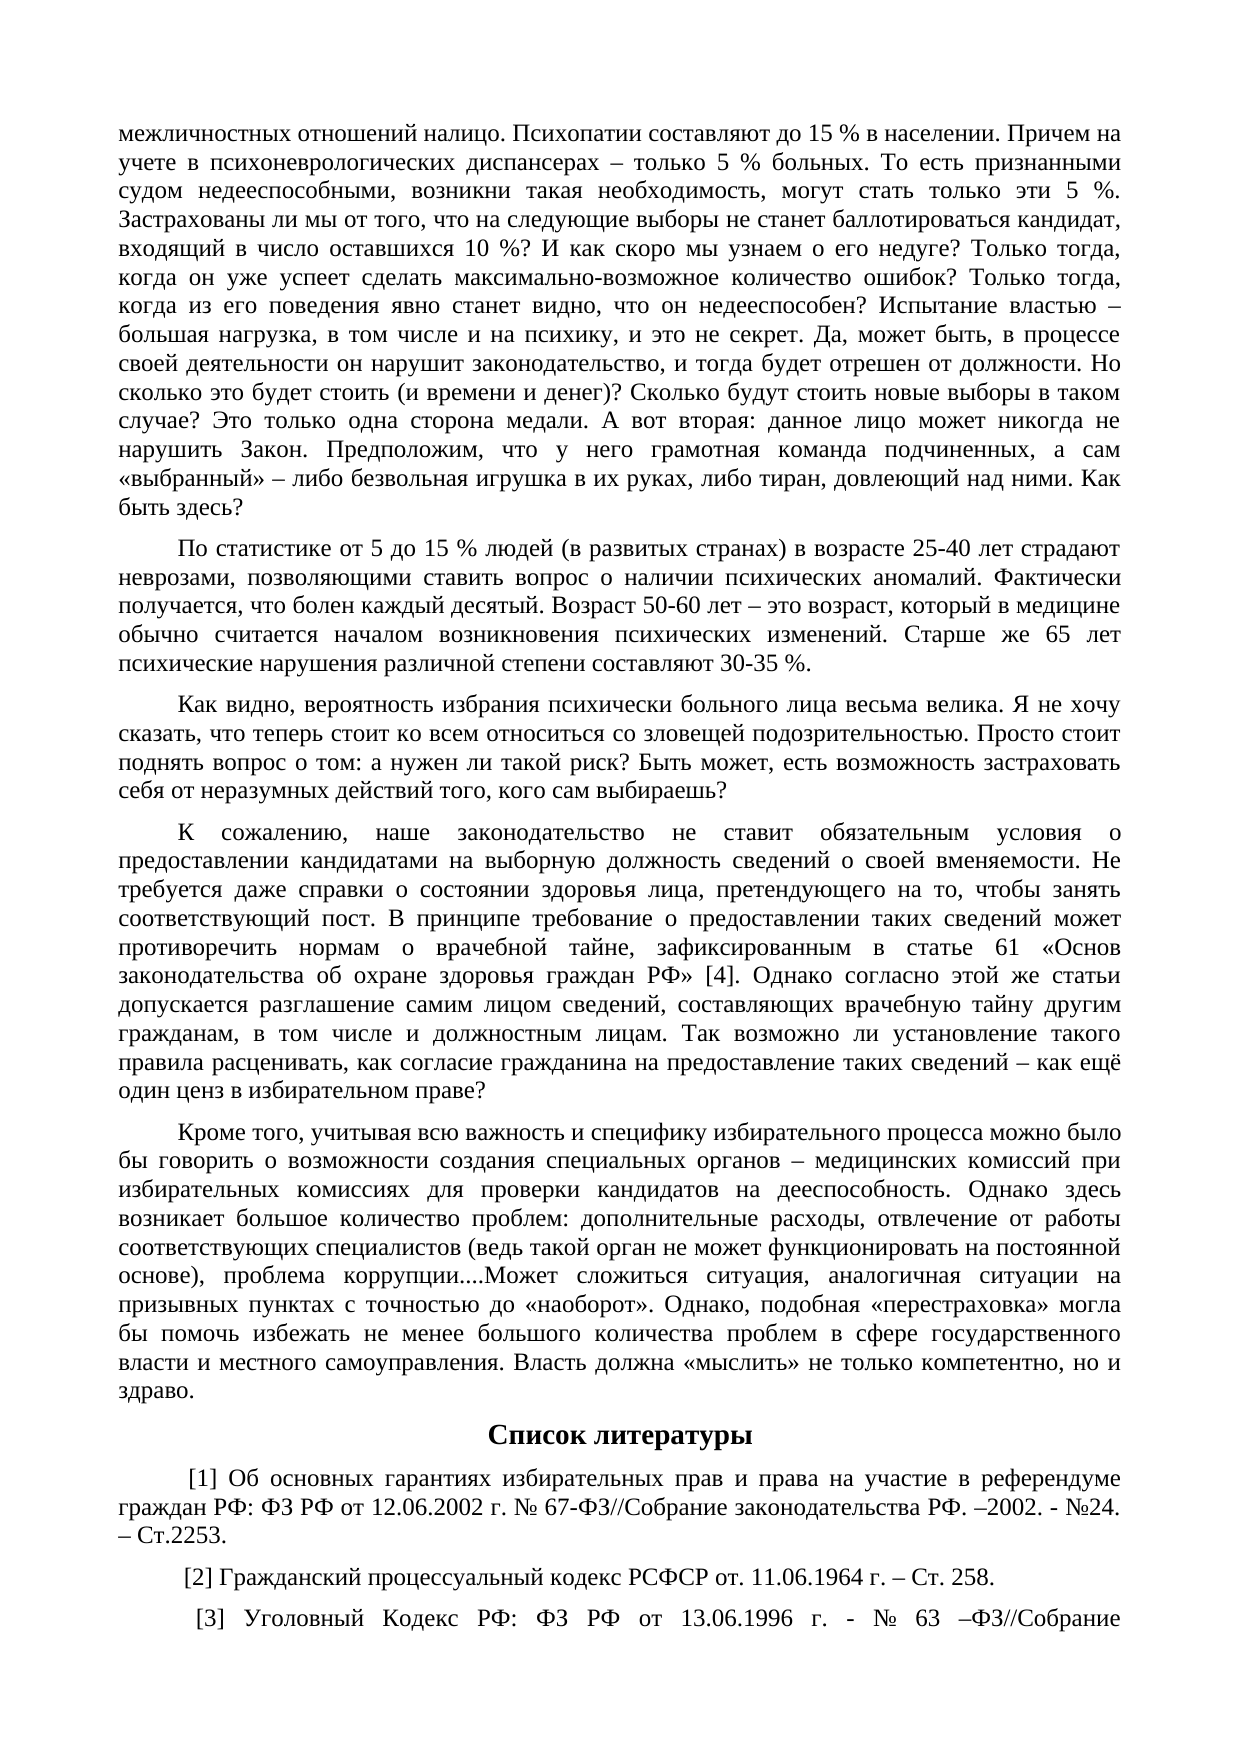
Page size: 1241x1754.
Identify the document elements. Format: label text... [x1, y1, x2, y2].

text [118, 1603, 1122, 1632]
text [118, 118, 1122, 521]
text Как видно, вероятность избрания психически больного лица весьма велика. Я не хочу сказать, что теперь стоит ко всем относиться со зловещей подозрительностью. Просто стоит поднять вопрос о том: а нужен ли такой риск? Быть может, есть возможность застраховать себя от неразумных действий того, кого сам выбираешь? [118, 689, 1122, 804]
text [2] Гражданский процессуальный кодекс РСФСР от. 11.06.1964 г. – Ст. 258. [118, 1562, 1122, 1590]
text [1] Об основных гарантиях избирательных прав и права на участие в референдуме граждан РФ: ФЗ РФ от 12.06.2002 г. № 67-ФЗ//Собрание законодательства РФ. –2002. - №24. – Ст.2253. [118, 1463, 1122, 1549]
text К сожалению, наше законодательство не ставит обязательным условия о предоставлении кандидатами на выборную должность сведений о своей вменяемости. Не требуется даже справки о состоянии здоровья лица, претендующего на то, чтобы занять соответствующий пост. В принципе требование о предоставлении таких сведений может противоречить нормам о врачебной тайне, зафиксированным в статье 61 «Основ законодательства об охране здоровья граждан РФ» [4]. Однако согласно этой же статьи допускается разглашение самим лицом сведений, составляющих врачебную тайну другим гражданам, в том числе и должностным лицам. Так возможно ли установление такого правила расценивать, как согласие гражданина на предоставление таких сведений – как ещё один ценз в избирательном праве? [118, 817, 1122, 1104]
text Кроме того, учитывая всю важность и специфику избирательного процесса можно было бы говорить о возможности создания специальных органов – медицинских комиссий при избирательных комиссиях для проверки кандидатов на дееспособность. Однако здесь возникает большое количество проблем: дополнительные расходы, отвлечение от работы соответствующих специалистов (ведь такой орган не может функционировать на постоянной основе), проблема коррупции....Может сложиться ситуация, аналогичная ситуации на призывных пунктах с точностью до «наоборот». Однако, подобная «перестраховка» могла бы помочь избежать не менее большого количества проблем в сфере государственного власти и местного самоуправления. Власть должна «мыслить» не только компетентно, но и здраво. [118, 1117, 1122, 1404]
text Список литературы [118, 1417, 1122, 1450]
text По статистике от 5 до 15 % людей (в развитых странах) в возрасте 25-40 лет страдают неврозами, позволяющими ставить вопрос о наличии психических аномалий. Фактически получается, что болен каждый десятый. Возраст 50-60 лет – это возраст, который в медицине обычно считается началом возникновения психических изменений. Старше же 65 лет психические нарушения различной степени составляют 30-35 %. [118, 533, 1122, 677]
